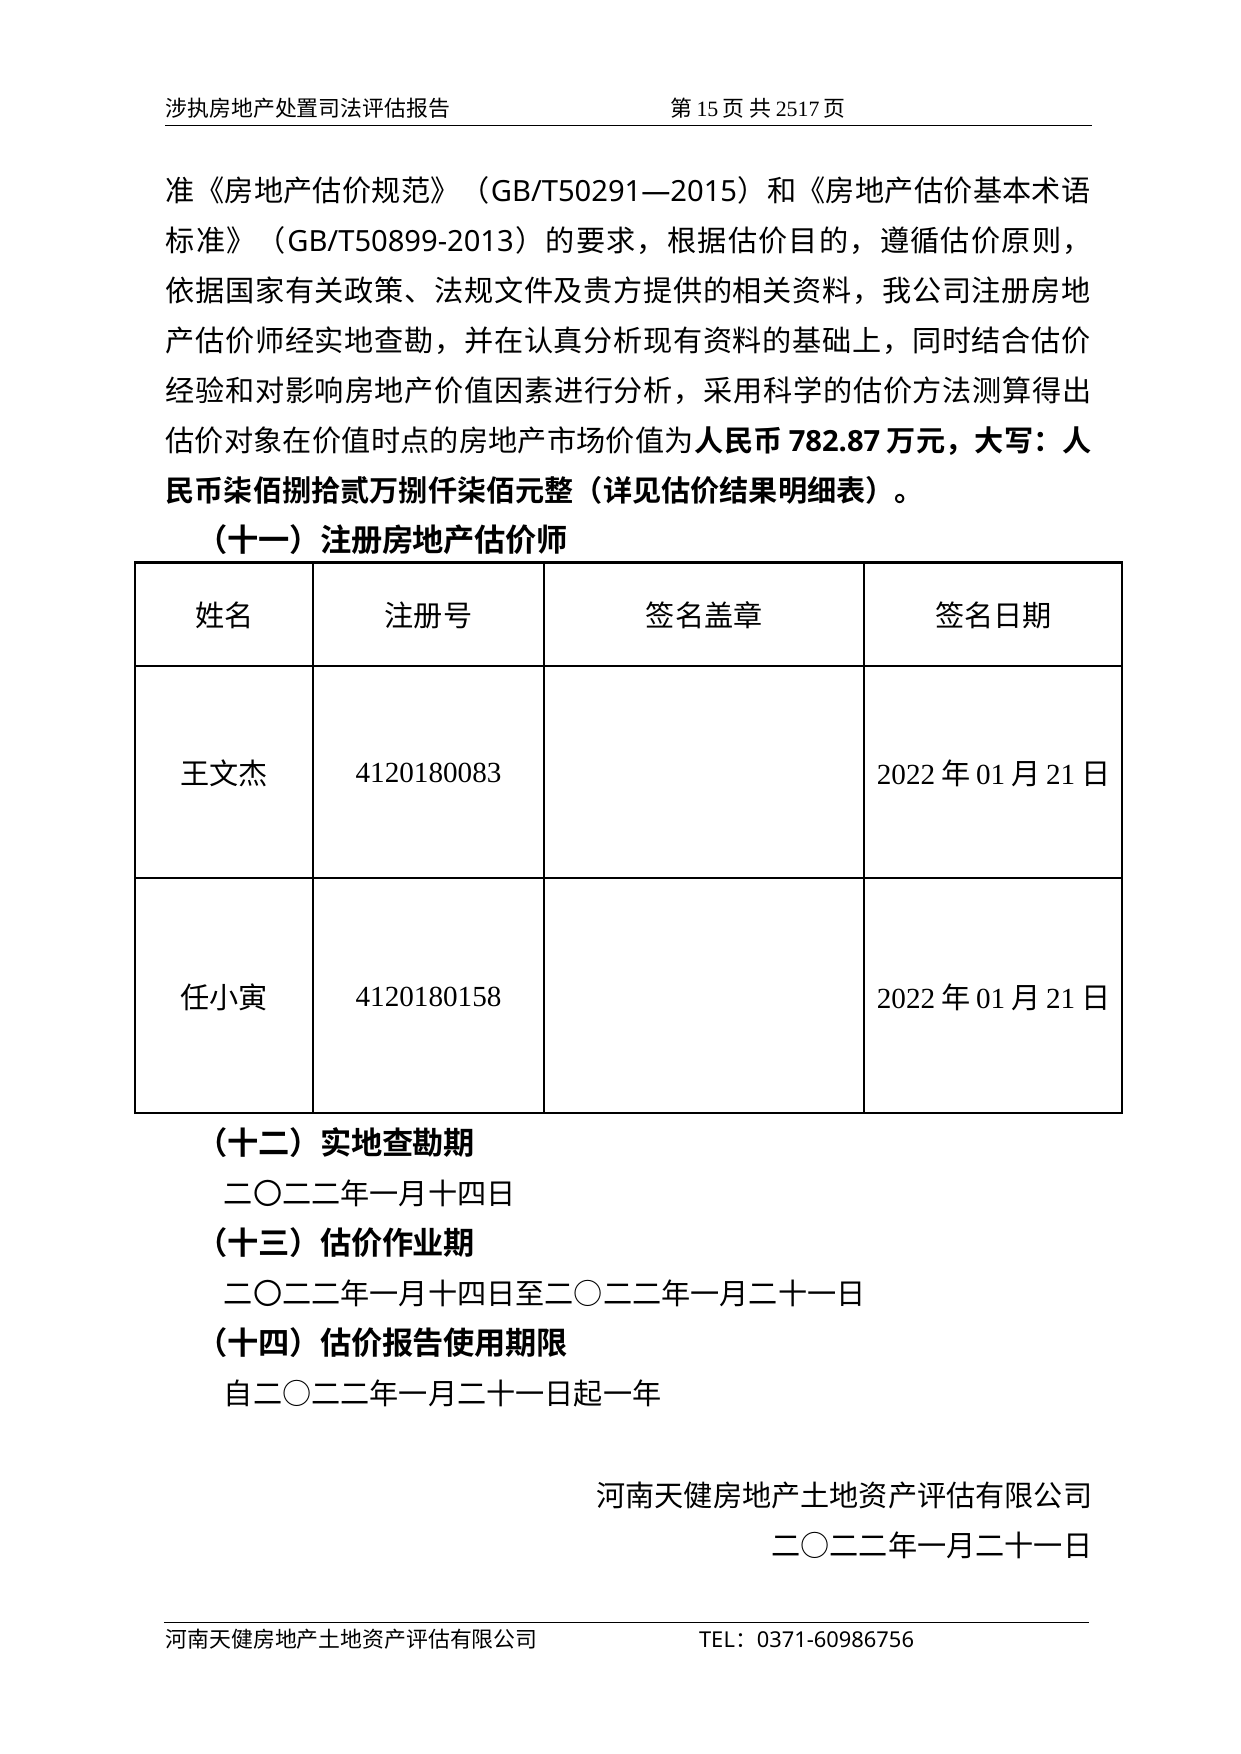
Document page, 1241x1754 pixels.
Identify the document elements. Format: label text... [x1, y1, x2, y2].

table_cell 王文杰 [136, 667, 312, 877]
table_header 姓名 [136, 564, 312, 664]
table_header 签名盖章 [545, 564, 863, 664]
text 二〇二二年一月十四日至二○二二年一月二十一日 [165, 1264, 1092, 1314]
text 二○二二年一月二十一日 [165, 1516, 1092, 1566]
table_cell [545, 879, 863, 1112]
table_cell [545, 667, 863, 877]
table_header 签名日期 [865, 564, 1121, 664]
text 二〇二二年一月十四日 [165, 1164, 1092, 1214]
text 自二○二二年一月二十一日起一年 [165, 1364, 1092, 1414]
table_cell 4120180083 [314, 667, 543, 877]
table_cell 4120180158 [314, 879, 543, 1112]
text （十二）实地查勘期 [165, 1114, 1092, 1164]
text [165, 161, 1092, 511]
text （十三）估价作业期 [165, 1214, 1092, 1264]
table_cell 2022年01月21日 [865, 879, 1121, 1112]
table_cell 2022年01月21日 [865, 667, 1121, 877]
text （十一）注册房地产估价师 [165, 511, 1092, 561]
table_header 注册号 [314, 564, 543, 664]
text （十四）估价报告使用期限 [165, 1314, 1092, 1364]
text 河南天健房地产土地资产评估有限公司 [165, 1466, 1092, 1516]
table_cell 任小寅 [136, 879, 312, 1112]
